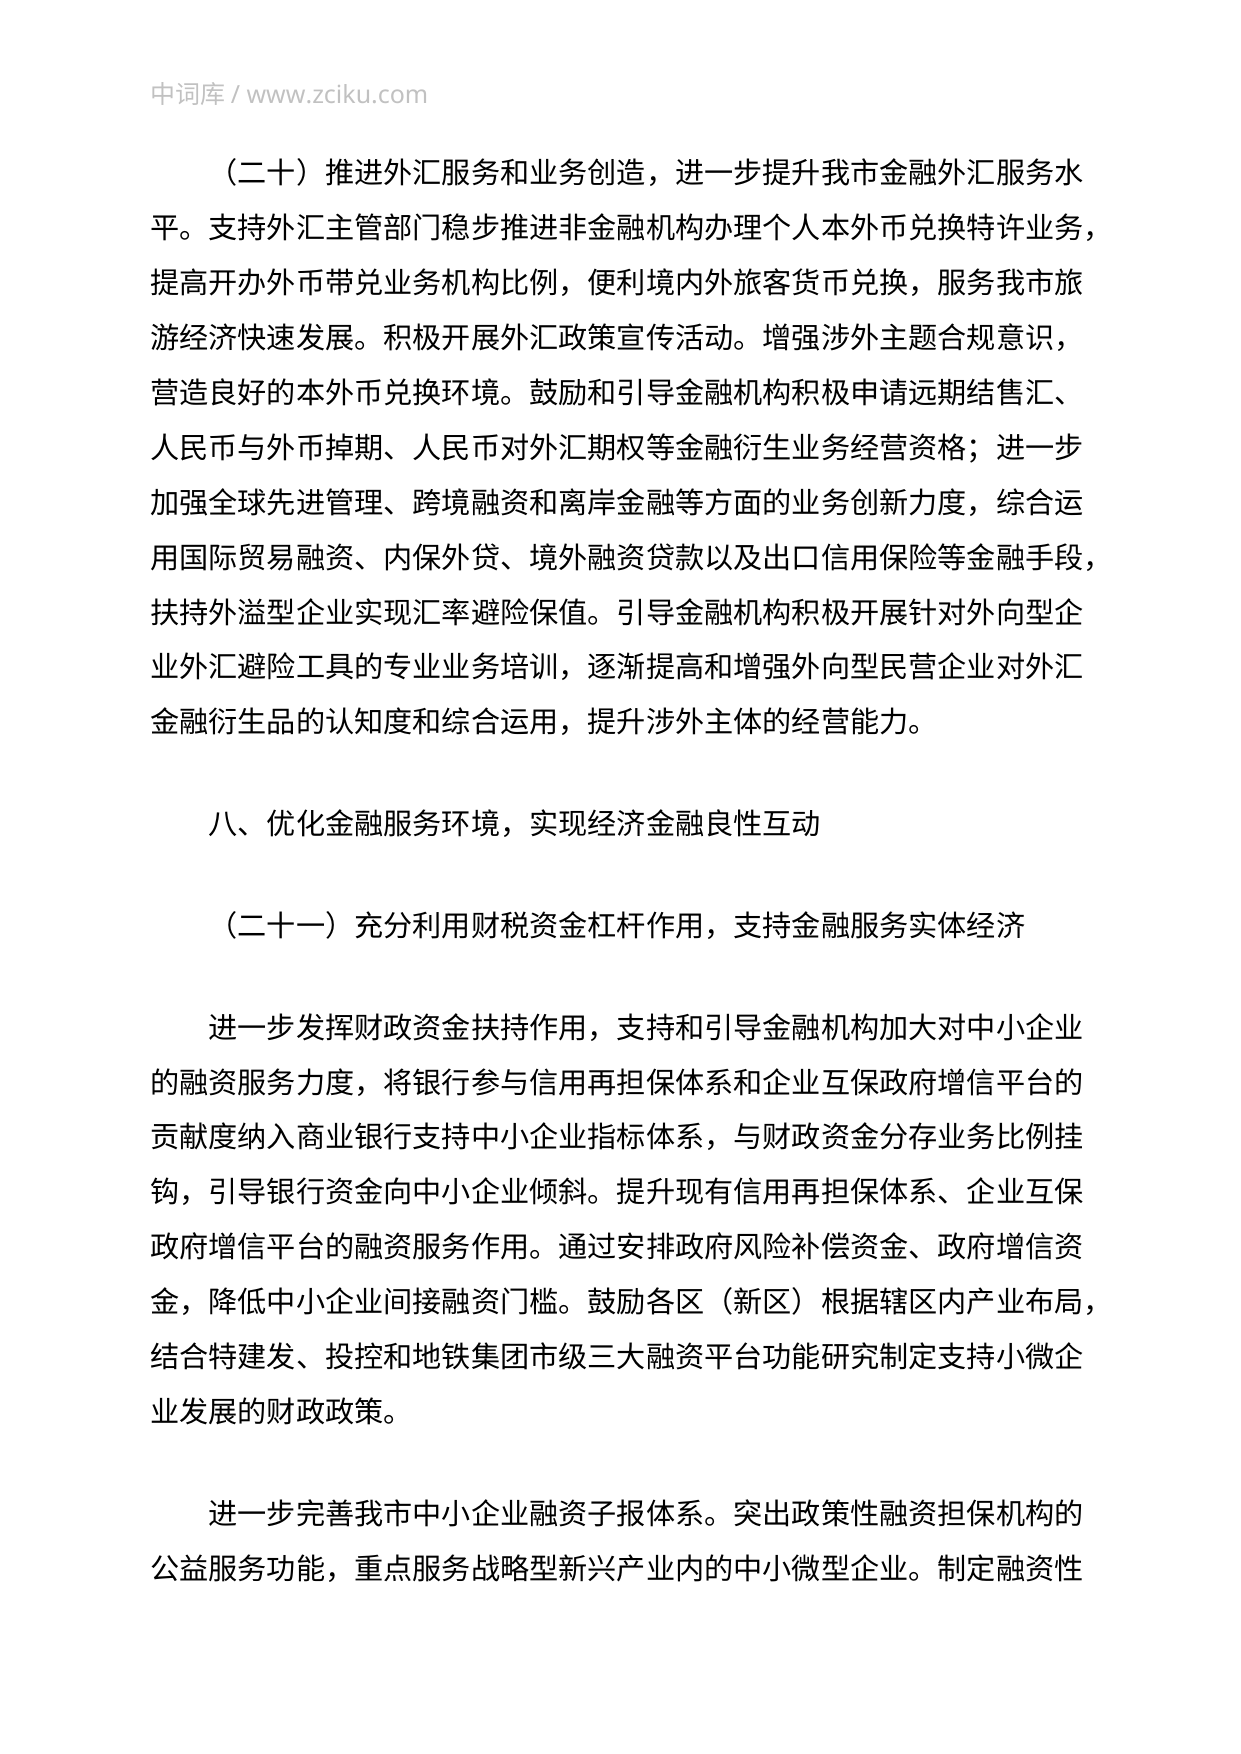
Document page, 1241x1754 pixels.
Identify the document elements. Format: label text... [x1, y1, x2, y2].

text （二十一）充分利用财税资金杠杆作用，支持金融服务实体经济 [150, 902, 1090, 945]
text 进一步发挥财政资金扶持作用，支持和引导金融机构加大对中小企业的融资服务力度，将银行参与信用再担保体系和企业互保政府增信平台的贡献度纳入商业银行支持中小企业指标体系，与财政资金分存业务比例挂钩，引导银行资金向中小企业倾斜。提升现有信用再担保体系、企业互保政府增信平台的融资服务作用。通过安排政府风险补偿资金、政府增信资金，降低中小企业间接融资门槛。鼓励各区（新区）根据辖区内产业布局，结合特建发、投控和地铁集团市级三大融资平台功能研究制定支持小微企业发展的财政政策。 [150, 1004, 1090, 1431]
text （二十）推进外汇服务和业务创造，进一步提升我市金融外汇服务水平。支持外汇主管部门稳步推进非金融机构办理个人本外币兑换特许业务，提高开办外币带兑业务机构比例，便利境内外旅客货币兑换，服务我市旅游经济快速发展。积极开展外汇政策宣传活动。增强涉外主题合规意识，营造良好的本外币兑换环境。鼓励和引导金融机构积极申请远期结售汇、人民币与外币掉期、人民币对外汇期权等金融衍生业务经营资格；进一步加强全球先进管理、跨境融资和离岸金融等方面的业务创新力度，综合运用国际贸易融资、内保外贷、境外融资贷款以及出口信用保险等金融手段，扶持外溢型企业实现汇率避险保值。引导金融机构积极开展针对外向型企业外汇避险工具的专业业务培训，逐渐提高和增强外向型民营企业对外汇金融衍生品的认知度和综合运用，提升涉外主体的经营能力。 [150, 150, 1090, 741]
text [150, 1490, 1090, 1587]
text 八、优化金融服务环境，实现经济金融良性互动 [150, 801, 1090, 843]
